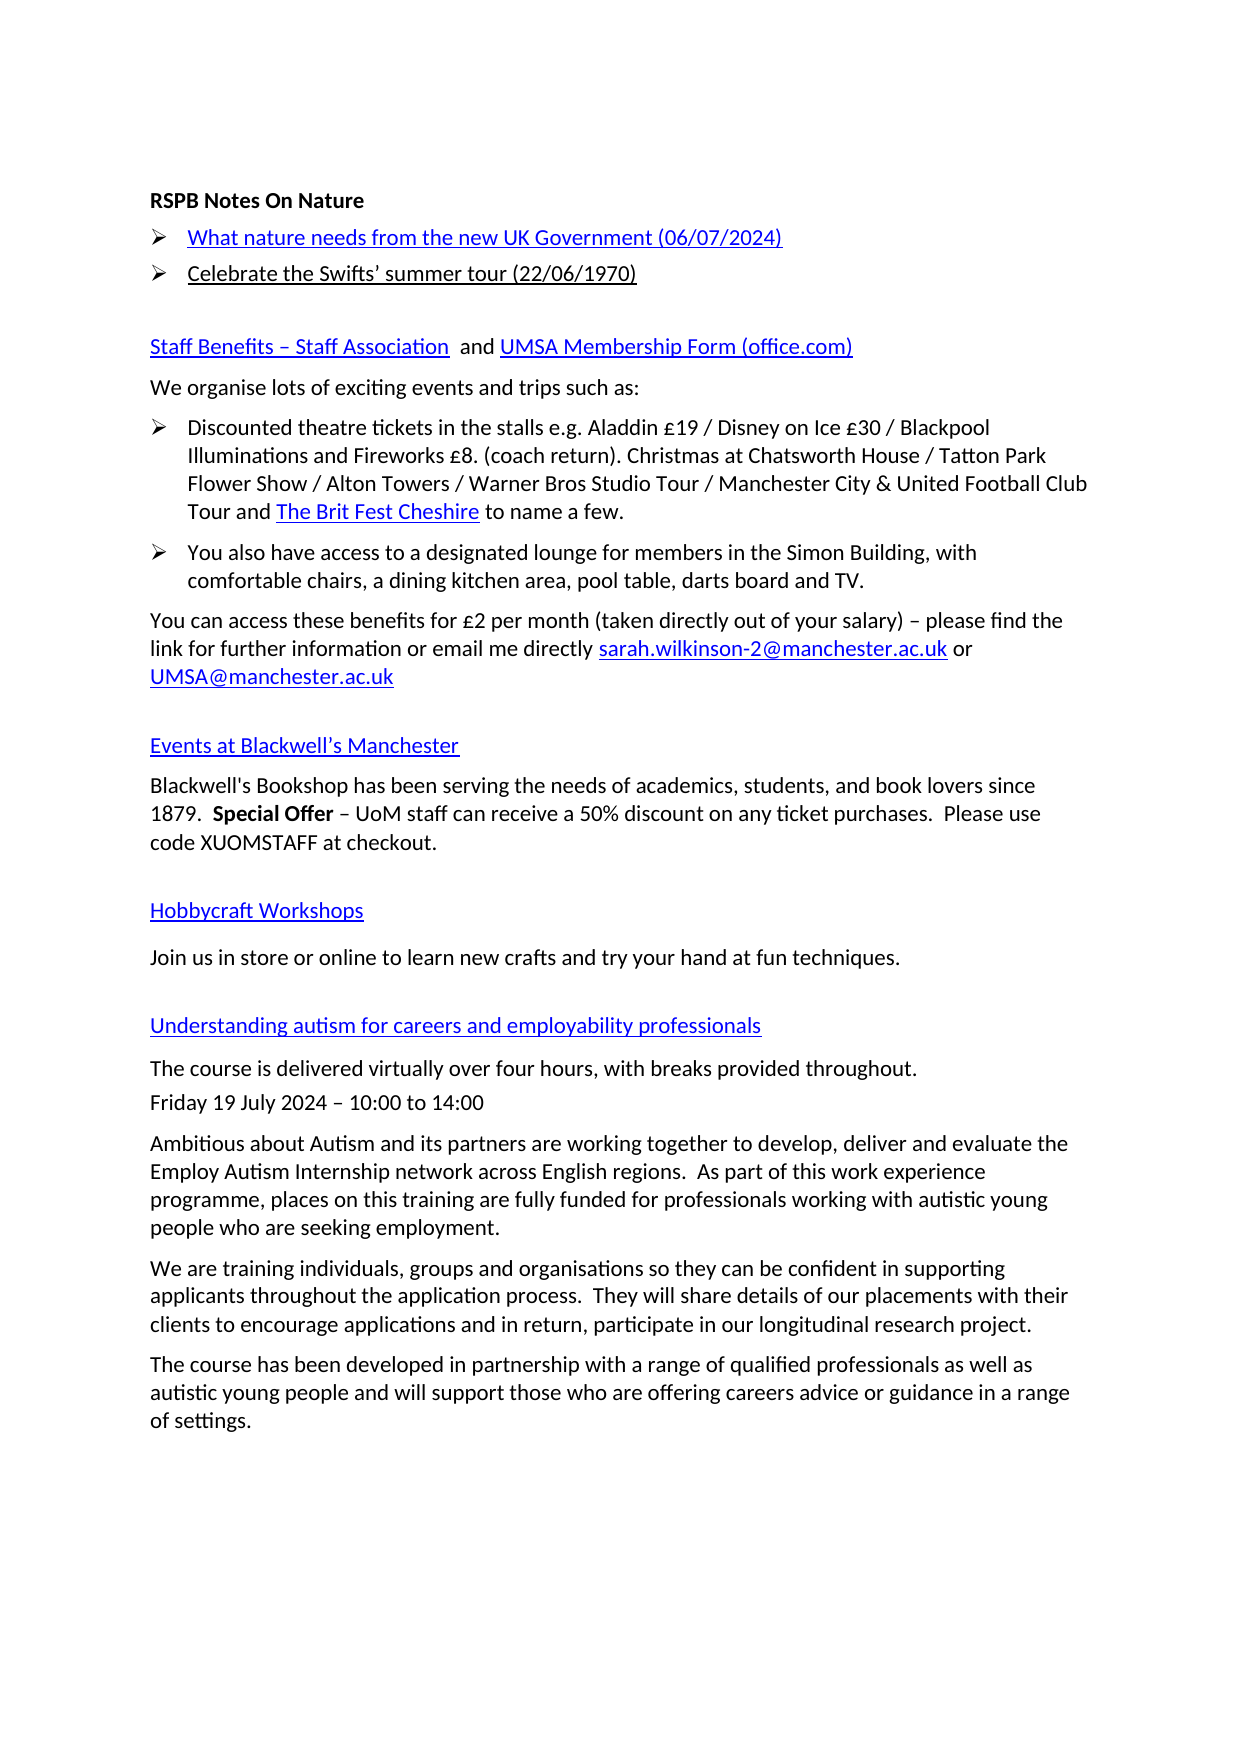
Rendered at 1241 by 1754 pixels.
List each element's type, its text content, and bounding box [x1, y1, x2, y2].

text Join us in store or online to learn new crafts and try your hand at fun techniques. [150, 943, 1090, 971]
list What nature needs from the new UK Government (06/07/2024) [150, 223, 1090, 251]
text You can access these benefits for £2 per month (taken directly out of your salary) – please find the link for further information or email me directly sarah.wilkinson-2@manchester.ac.uk or UMSA@manchester.ac.uk [150, 606, 1090, 691]
list Celebrate the Swifts’ summer tour (22/06/1970) [150, 259, 1090, 287]
text We organise lots of exciting events and trips such as: [150, 373, 1090, 401]
text Understanding autism for careers and employability professionals [150, 1012, 1090, 1039]
text Hobbycraft Workshops [150, 896, 1090, 924]
text The course is delivered virtually over four hours, with breaks provided throughout. [150, 1054, 1090, 1082]
text Friday 19 July 2024 – 10:00 to 14:00 [150, 1088, 1090, 1117]
text Ambitious about Autism and its partners are working together to develop, deliver and evaluate the Employ Autism Internship network across English regions. As part of this work experience programme, places on this training are fully funded for professionals working with autistic young people who are seeking employment. [150, 1129, 1090, 1241]
text The course has been developed in partnership with a range of qualified professionals as well as autistic young people and will support those who are offering careers advice or guidance in a range of settings. [150, 1350, 1090, 1434]
list You also have access to a designated lounge for members in the Simon Building, with comfortable chairs, a dining kitchen area, pool table, darts board and TV. [150, 538, 1090, 594]
list Discounted theatre tickets in the stalls e.g. Aladdin £19 / Disney on Ice £30 / Blackpool Illuminations and Fireworks £8. (coach return). Christmas at Chatsworth House / Tatton Park Flower Show / Alton Towers / Warner Bros Studio Tour / Manchester City & United Football Club Tour and The Brit Fest Cheshire to name a few. [150, 413, 1090, 525]
text RSPB Notes On Nature [150, 186, 1090, 214]
text Events at Blackwell’s Manchester [150, 731, 1090, 759]
text Blackwell's Bookshop has been serving the needs of academics, students, and book lovers since 1879. Special Offer – UoM staff can receive a 50% discount on any ticket purchases. Please use code XUOMSTAFF at checkout. [150, 772, 1090, 856]
text We are training individuals, groups and organisations so they can be confident in supporting applicants throughout the application process. They will share details of our placements with their clients to encourage applications and in return, participate in our longitudinal research project. [150, 1254, 1090, 1338]
text Staff Benefits – Staff Association and UMSA Membership Form (office.com) [150, 332, 1090, 360]
